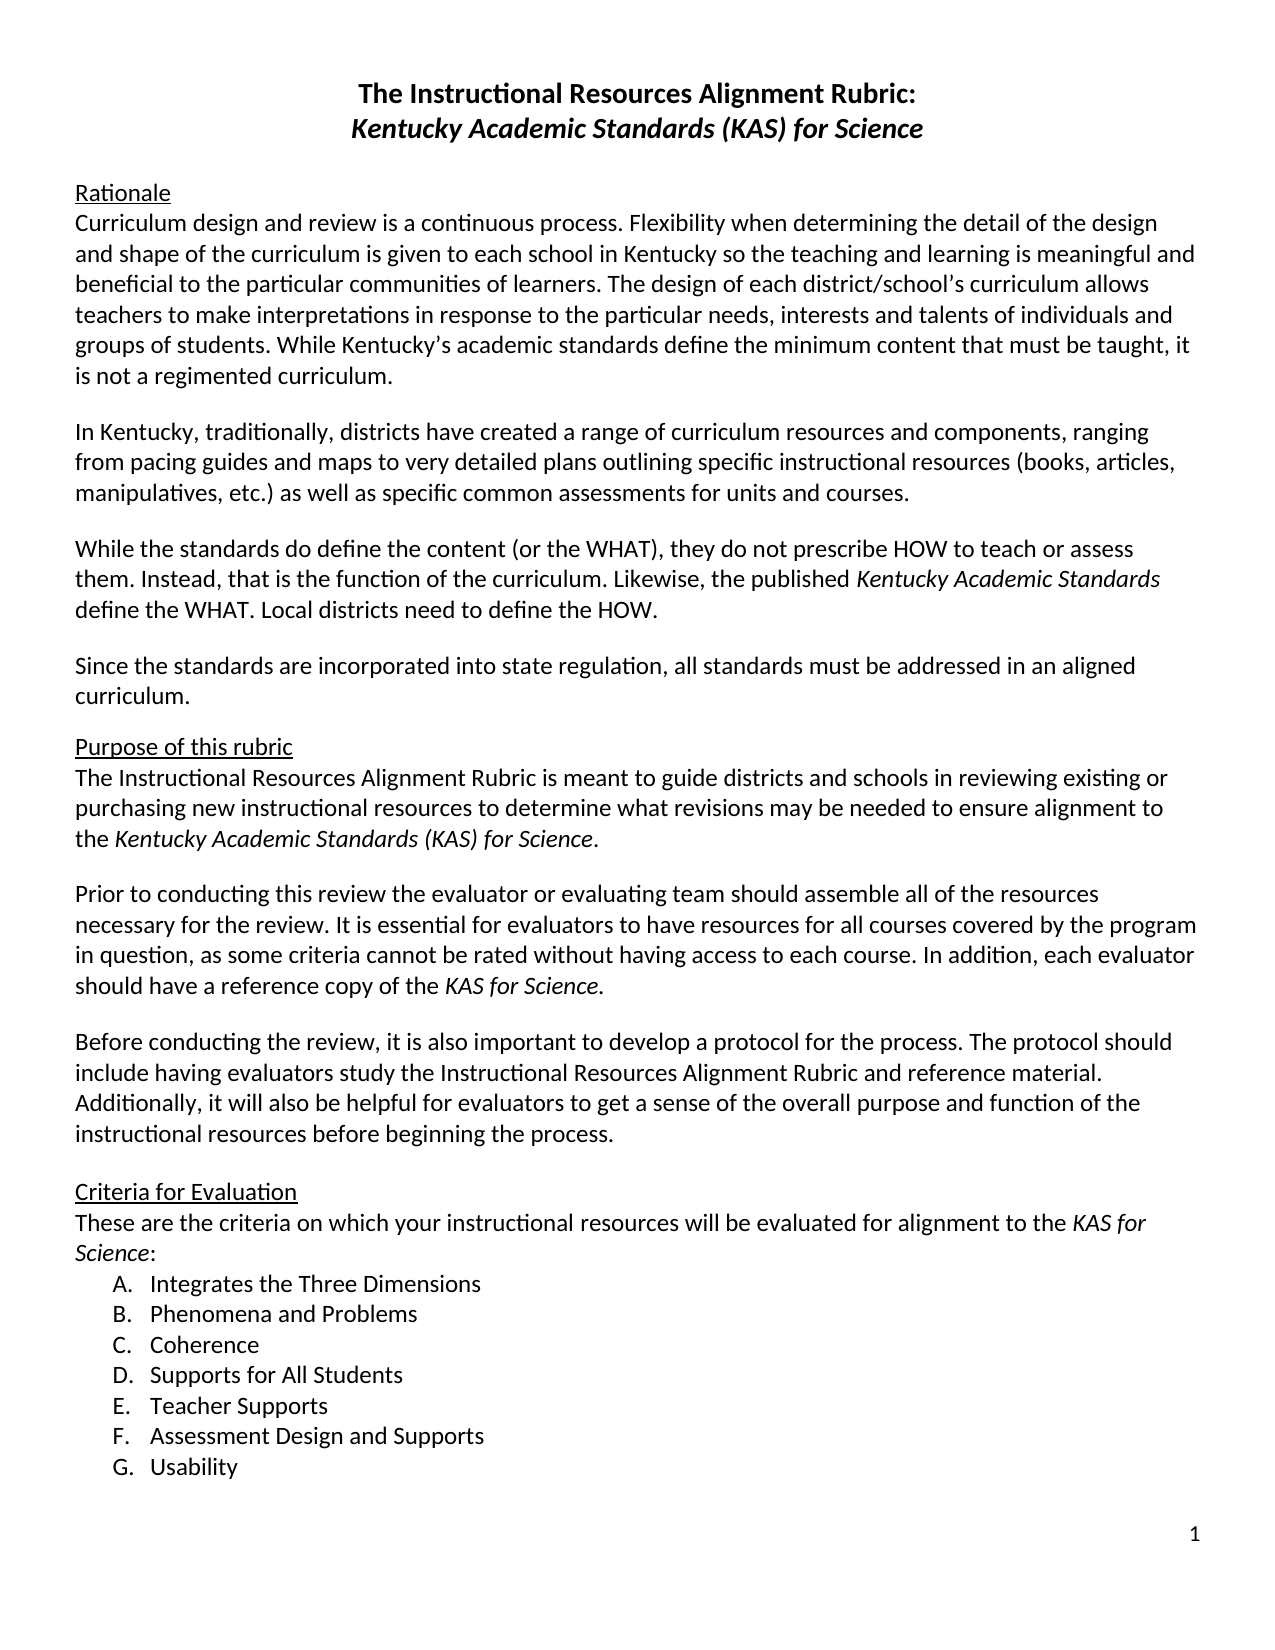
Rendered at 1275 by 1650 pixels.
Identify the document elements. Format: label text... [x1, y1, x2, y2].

text Criteria for Evaluation [75, 1176, 1200, 1207]
text Before conducting the review, it is also important to develop a protocol for the process. The protocol should include having evaluators study the Instructional Resources Alignment Rubric and reference material. Additionally, it will also be helpful for evaluators to get a sense of the overall purpose and function of the instructional resources before beginning the process. [75, 1026, 1200, 1148]
list Supports for All Students [112, 1359, 1200, 1390]
text These are the criteria on which your instructional resources will be evaluated for alignment to the KAS for Science: [75, 1207, 1200, 1268]
text While the standards do define the content (or the WHAT), they do not prescribe HOW to teach or assess them. Instead, that is the function of the curriculum. Likewise, the published Kentucky Academic Standards define the WHAT. Local districts need to define the HOW. [75, 533, 1200, 624]
text Rationale [75, 177, 1200, 207]
text Curriculum design and review is a continuous process. Flexibility when determining the detail of the design and shape of the curriculum is given to each school in Kentucky so the teaching and learning is meaningful and beneficial to the particular communities of learners. The design of each district/school’s curriculum allows teachers to make interpretations in response to the particular needs, interests and talents of individuals and groups of students. While Kentucky’s academic standards define the minimum content that must be taught, it is not a regimented curriculum. [75, 207, 1200, 390]
list Coherence [112, 1329, 1200, 1359]
subtitle The Instructional Resources Alignment Rubric: [75, 75, 1200, 111]
list Integrates the Three Dimensions [112, 1268, 1200, 1298]
text In Kentucky, traditionally, districts have created a range of curriculum resources and components, ranging from pacing guides and maps to very detailed plans outlining specific instructional resources (books, articles, manipulatives, etc.) as well as specific common assessments for units and courses. [75, 416, 1200, 507]
list Assessment Design and Supports [112, 1420, 1200, 1451]
text Kentucky Academic Standards (KAS) for Science [75, 111, 1200, 146]
list Phenomena and Problems [112, 1298, 1200, 1329]
text Prior to conducting this review the evaluator or evaluating team should assemble all of the resources necessary for the review. It is essential for evaluators to have resources for all courses covered by the program in question, as some criteria cannot be rated without having access to each course. In addition, each evaluator should have a reference copy of the KAS for Science. [75, 879, 1200, 1001]
list Usability [112, 1451, 1200, 1481]
text Purpose of this rubric [75, 731, 1200, 762]
text Since the standards are incorporated into state regulation, all standards must be addressed in an aligned curriculum. [75, 650, 1200, 711]
list Teacher Supports [112, 1390, 1200, 1420]
text The Instructional Resources Alignment Rubric is meant to guide districts and schools in reviewing existing or purchasing new instructional resources to determine what revisions may be needed to ensure alignment to the Kentucky Academic Standards (KAS) for Science. [75, 762, 1200, 853]
